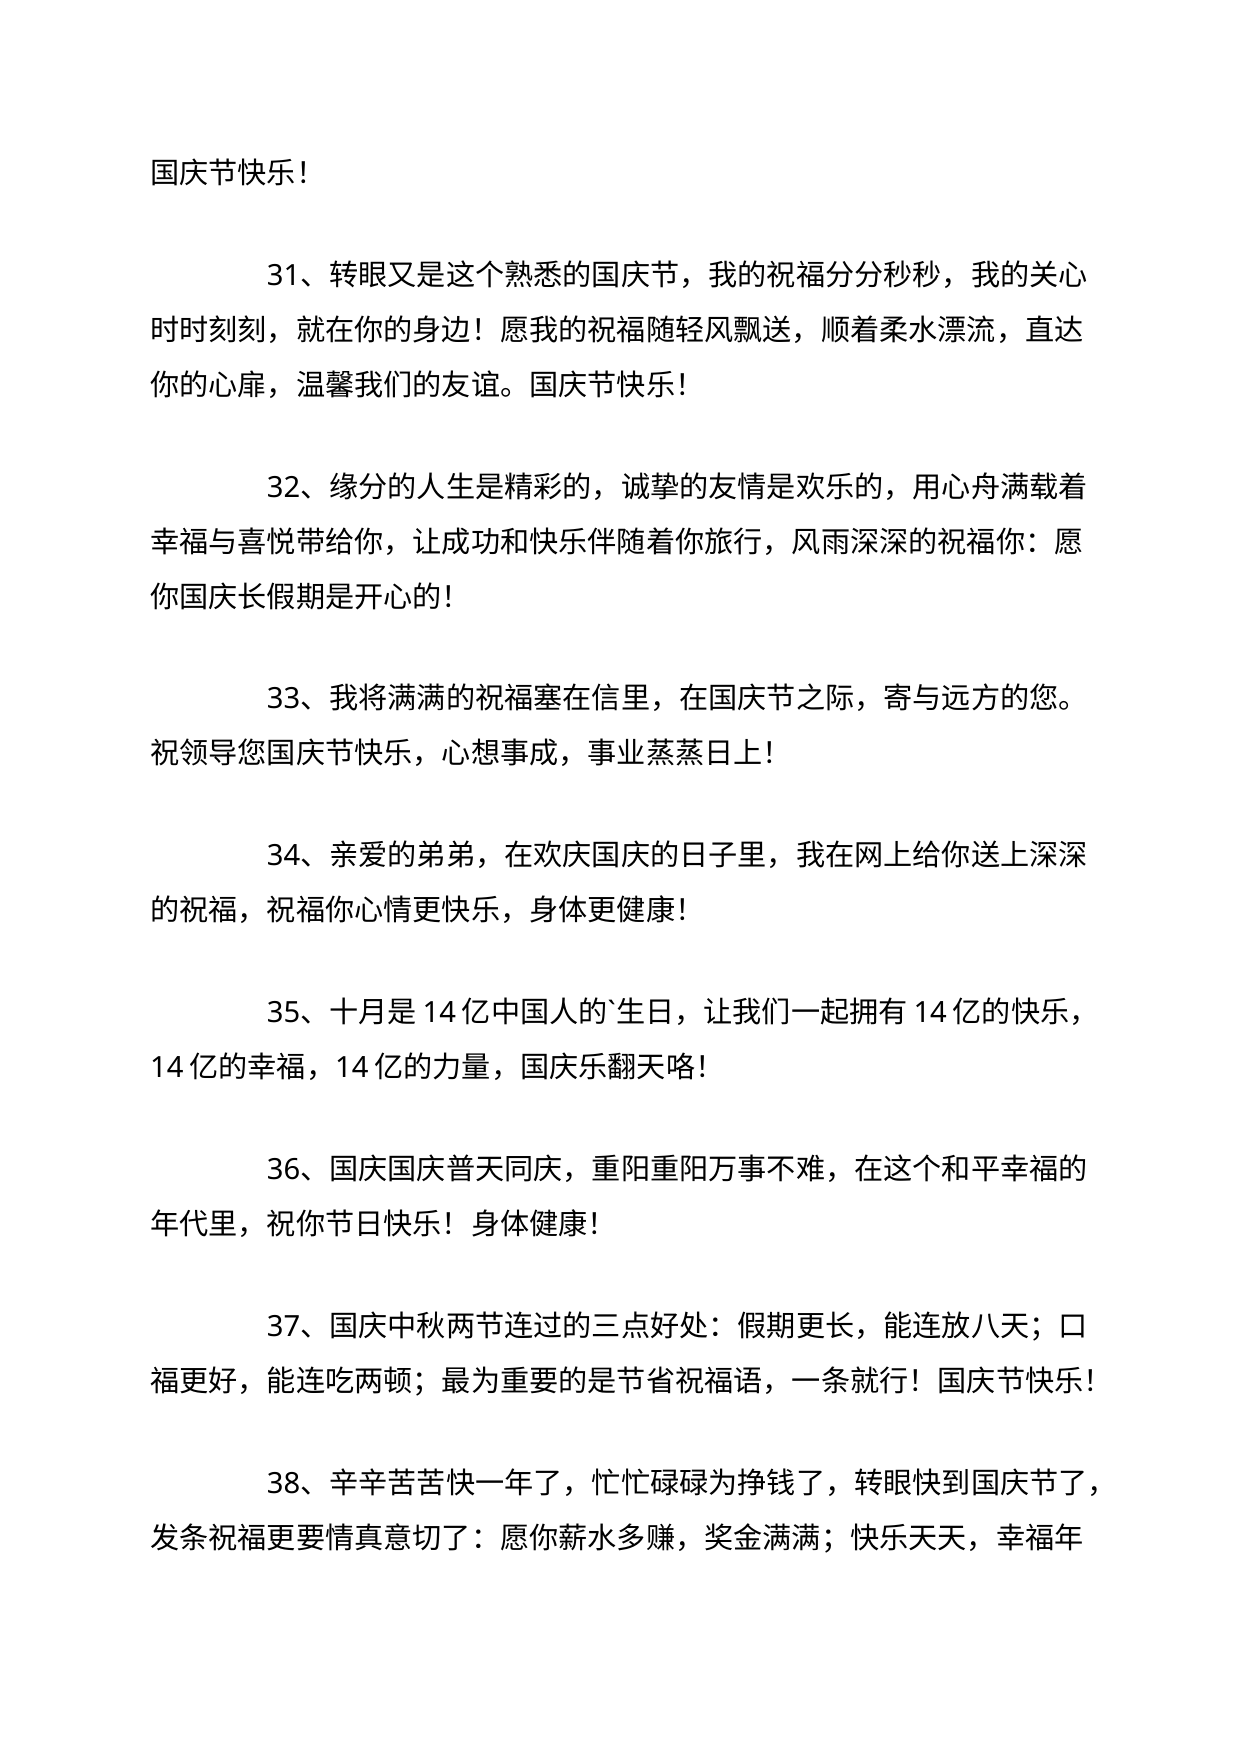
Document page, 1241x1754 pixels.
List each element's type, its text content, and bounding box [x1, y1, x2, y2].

text 32、缘分的人生是精彩的，诚挚的友情是欢乐的，用心舟满载着幸福与喜悦带给你，让成功和快乐伴随着你旅行，风雨深深的祝福你：愿你国庆长假期是开心的！ [150, 463, 1090, 616]
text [150, 150, 1090, 192]
text 37、国庆中秋两节连过的三点好处：假期更长，能连放八天；口福更好，能连吃两顿；最为重要的是节省祝福语，一条就行！国庆节快乐！ [150, 1302, 1090, 1400]
text 33、我将满满的祝福塞在信里，在国庆节之际，寄与远方的您。祝领导您国庆节快乐，心想事成，事业蒸蒸日上！ [150, 675, 1090, 772]
text 31、转眼又是这个熟悉的国庆节，我的祝福分分秒秒，我的关心时时刻刻，就在你的身边！愿我的祝福随轻风飘送，顺着柔水漂流，直达你的心扉，温馨我们的友谊。国庆节快乐！ [150, 252, 1090, 404]
text 36、国庆国庆普天同庆，重阳重阳万事不难，在这个和平幸福的年代里，祝你节日快乐！身体健康！ [150, 1146, 1090, 1243]
text 34、亲爱的弟弟，在欢庆国庆的日子里，我在网上给你送上深深的祝福，祝福你心情更快乐，身体更健康！ [150, 832, 1090, 929]
text 35、十月是14亿中国人的`生日，让我们一起拥有14亿的快乐，14亿的幸福，14亿的力量，国庆乐翻天咯！ [150, 989, 1090, 1086]
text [150, 1459, 1090, 1556]
